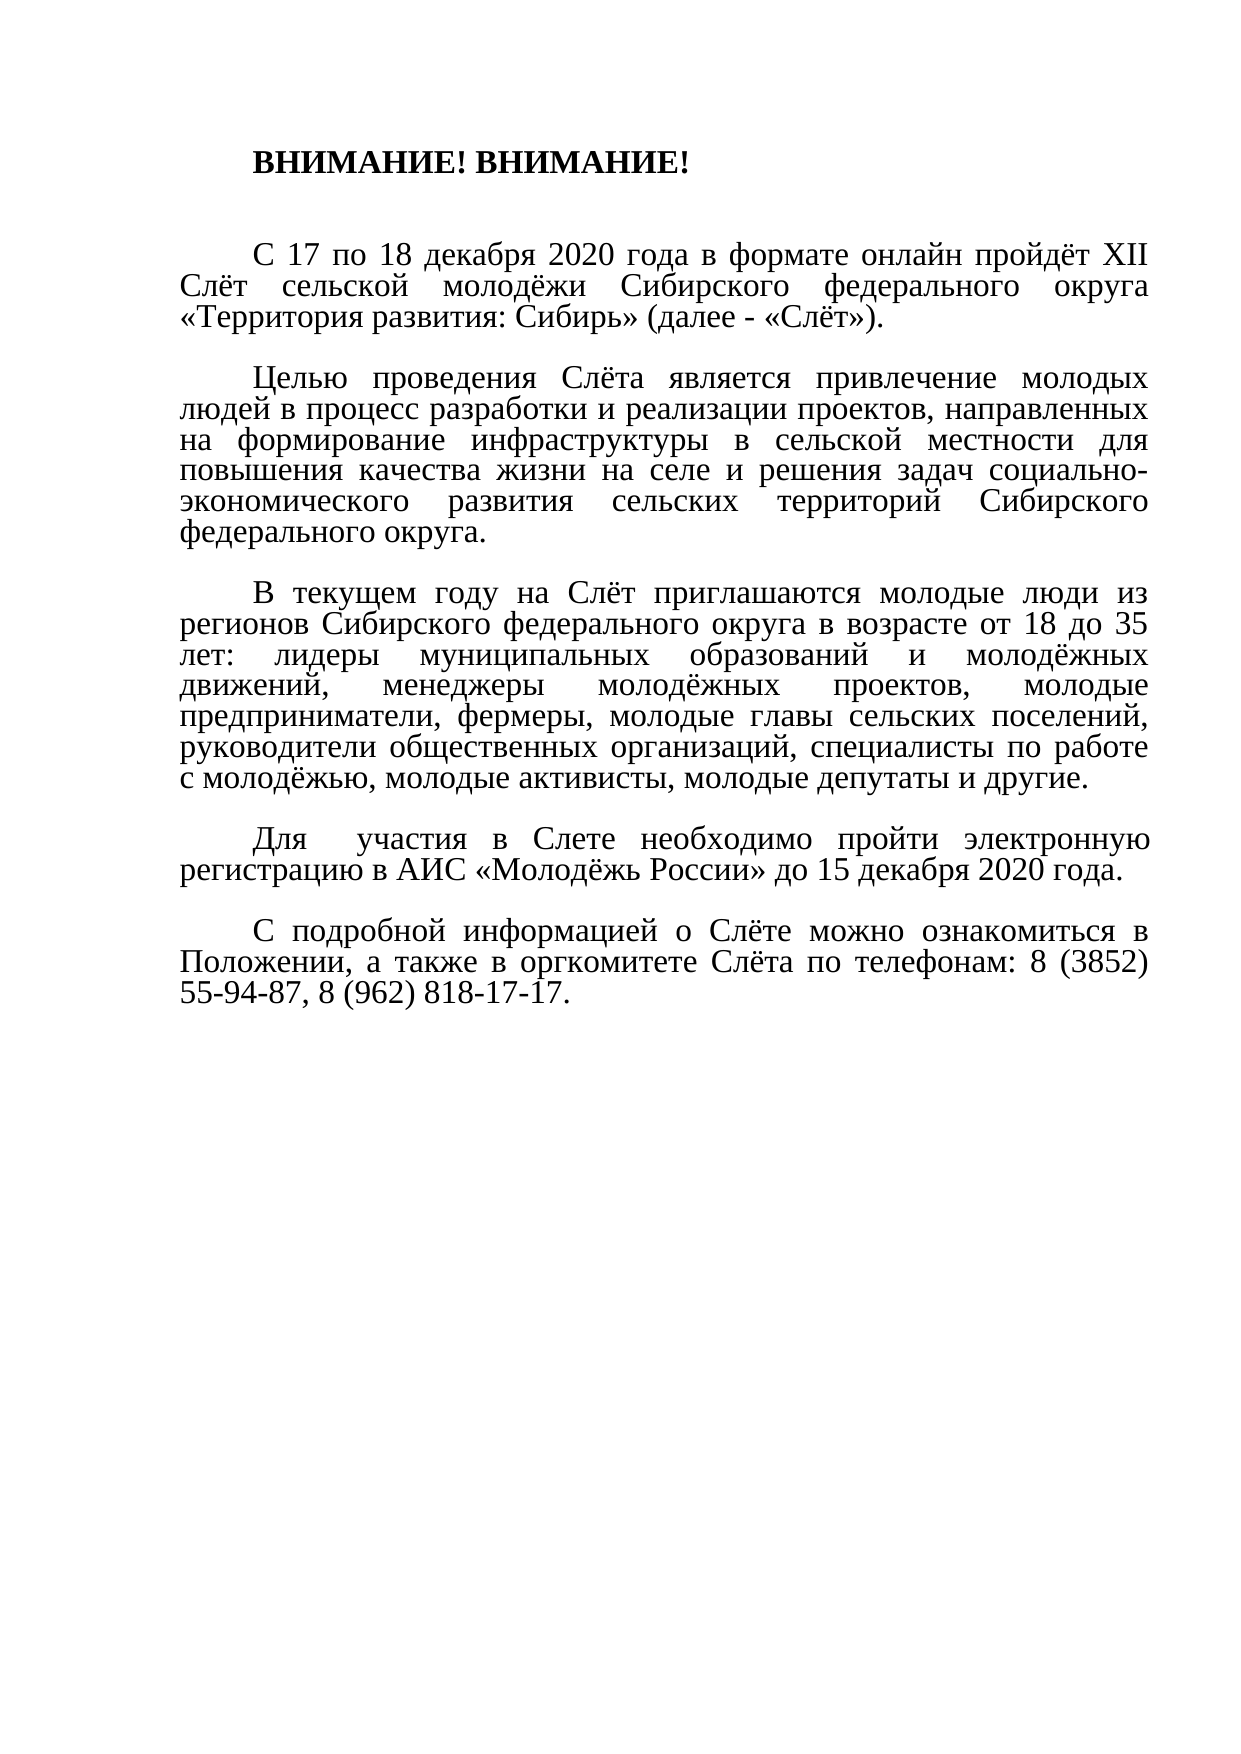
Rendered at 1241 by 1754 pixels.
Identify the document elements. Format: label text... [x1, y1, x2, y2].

text Для участия в Слете необходимо пройти электронную регистрацию в АИС «Молодёжь России» до 15 декабря 2020 года. [179, 825, 1152, 886]
text В текущем году на Слёт приглашаются молодые люди из регионов Сибирского федерального округа в возрасте от 18 до 35 лет: лидеры муниципальных образований и молодёжных движений, менеджеры молодёжных проектов, молодые предприниматели, фермеры, молодые главы сельских поселений, руководители общественных организаций, специалисты по работе с молодёжью, молодые активисты, молодые депутаты и другие. [179, 579, 1149, 794]
text С 17 по 18 декабря 2020 года в формате онлайн пройдёт XII Слёт сельской молодёжи Сибирского федерального округа «Территория развития: Сибирь» (далее - «Слёт»). [179, 241, 1149, 333]
text Целью проведения Слёта является привлечение молодых людей в процесс разработки и реализации проектов, направленных на формирование инфраструктуры в сельской местности для повышения качества жизни на селе и решения задач социально-экономического развития сельских территорий Сибирского федерального округа. [179, 364, 1149, 548]
text С подробной информацией о Слёте можно ознакомиться в Положении, а также в оргкомитете Слёта по телефонам: 8 (3852) 55-94-87, 8 (962) 818-17-17. [179, 917, 1149, 1009]
text ВНИМАНИЕ! ВНИМАНИЕ! [179, 149, 1149, 179]
